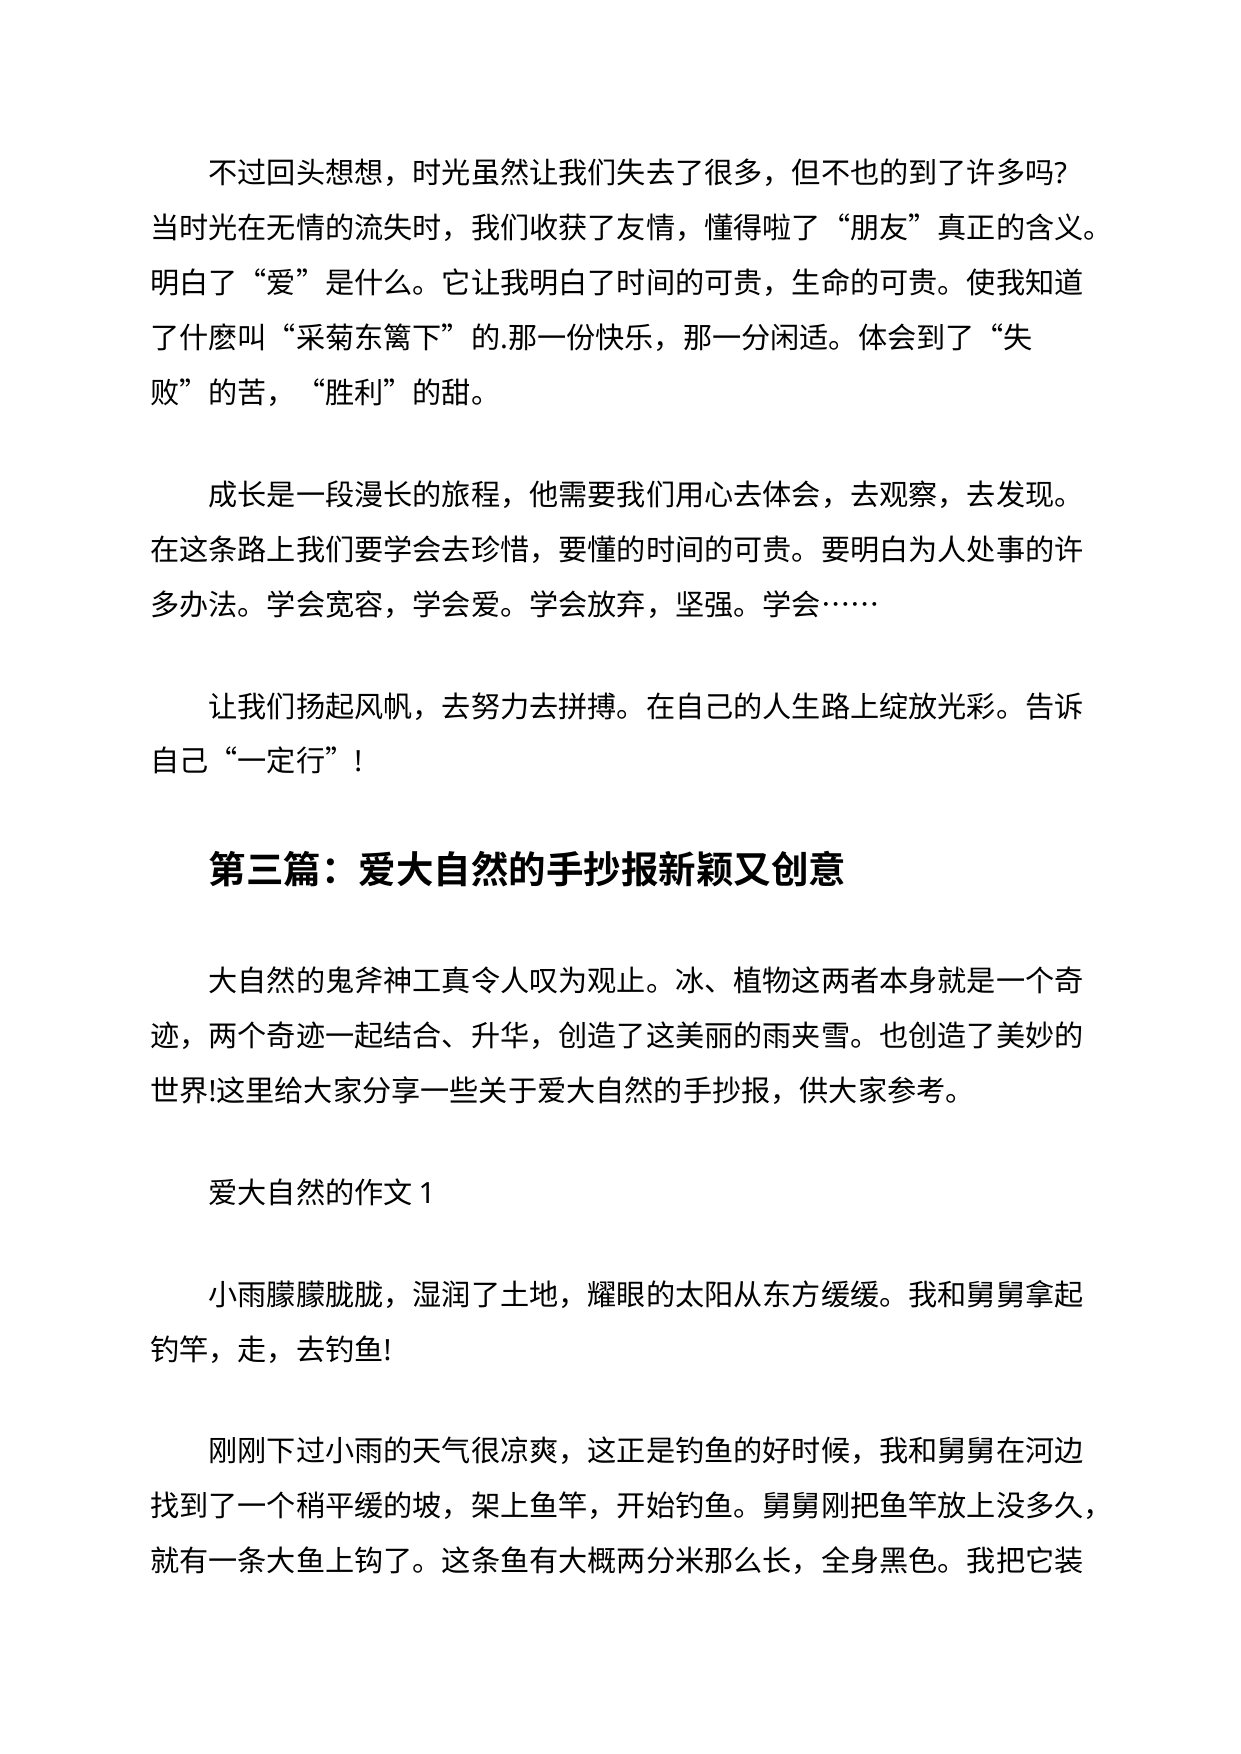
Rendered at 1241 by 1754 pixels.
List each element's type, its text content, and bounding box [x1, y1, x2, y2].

text 大自然的鬼斧神工真令人叹为观止。冰、植物这两者本身就是一个奇迹，两个奇迹一起结合、升华，创造了这美丽的雨夹雪。也创造了美妙的世界!这里给大家分享一些关于爱大自然的手抄报，供大家参考。 [150, 957, 1090, 1109]
text 小雨朦朦胧胧，湿润了土地，耀眼的太阳从东方缓缓。我和舅舅拿起钓竿，走，去钓鱼! [150, 1271, 1090, 1368]
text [150, 1428, 1090, 1580]
text 爱大自然的作文1 [150, 1169, 1090, 1212]
text 成长是一段漫长的旅程，他需要我们用心去体会，去观察，去发现。在这条路上我们要学会去珍惜，要懂的时间的可贵。要明白为人处事的许多办法。学会宽容，学会爱。学会放弃，坚强。学会…… [150, 472, 1090, 624]
text 第三篇：爱大自然的手抄报新颖又创意 [150, 840, 1090, 894]
text 让我们扬起风帆，去努力去拼搏。在自己的人生路上绽放光彩。告诉自己“一定行”! [150, 683, 1090, 780]
text 不过回头想想，时光虽然让我们失去了很多，但不也的到了许多吗?当时光在无情的流失时，我们收获了友情，懂得啦了“朋友”真正的含义。明白了“爱”是什么。它让我明白了时间的可贵，生命的可贵。使我知道了什麽叫“采菊东篱下”的.那一份快乐，那一分闲适。体会到了“失败”的苦，“胜利”的甜。 [150, 150, 1090, 412]
